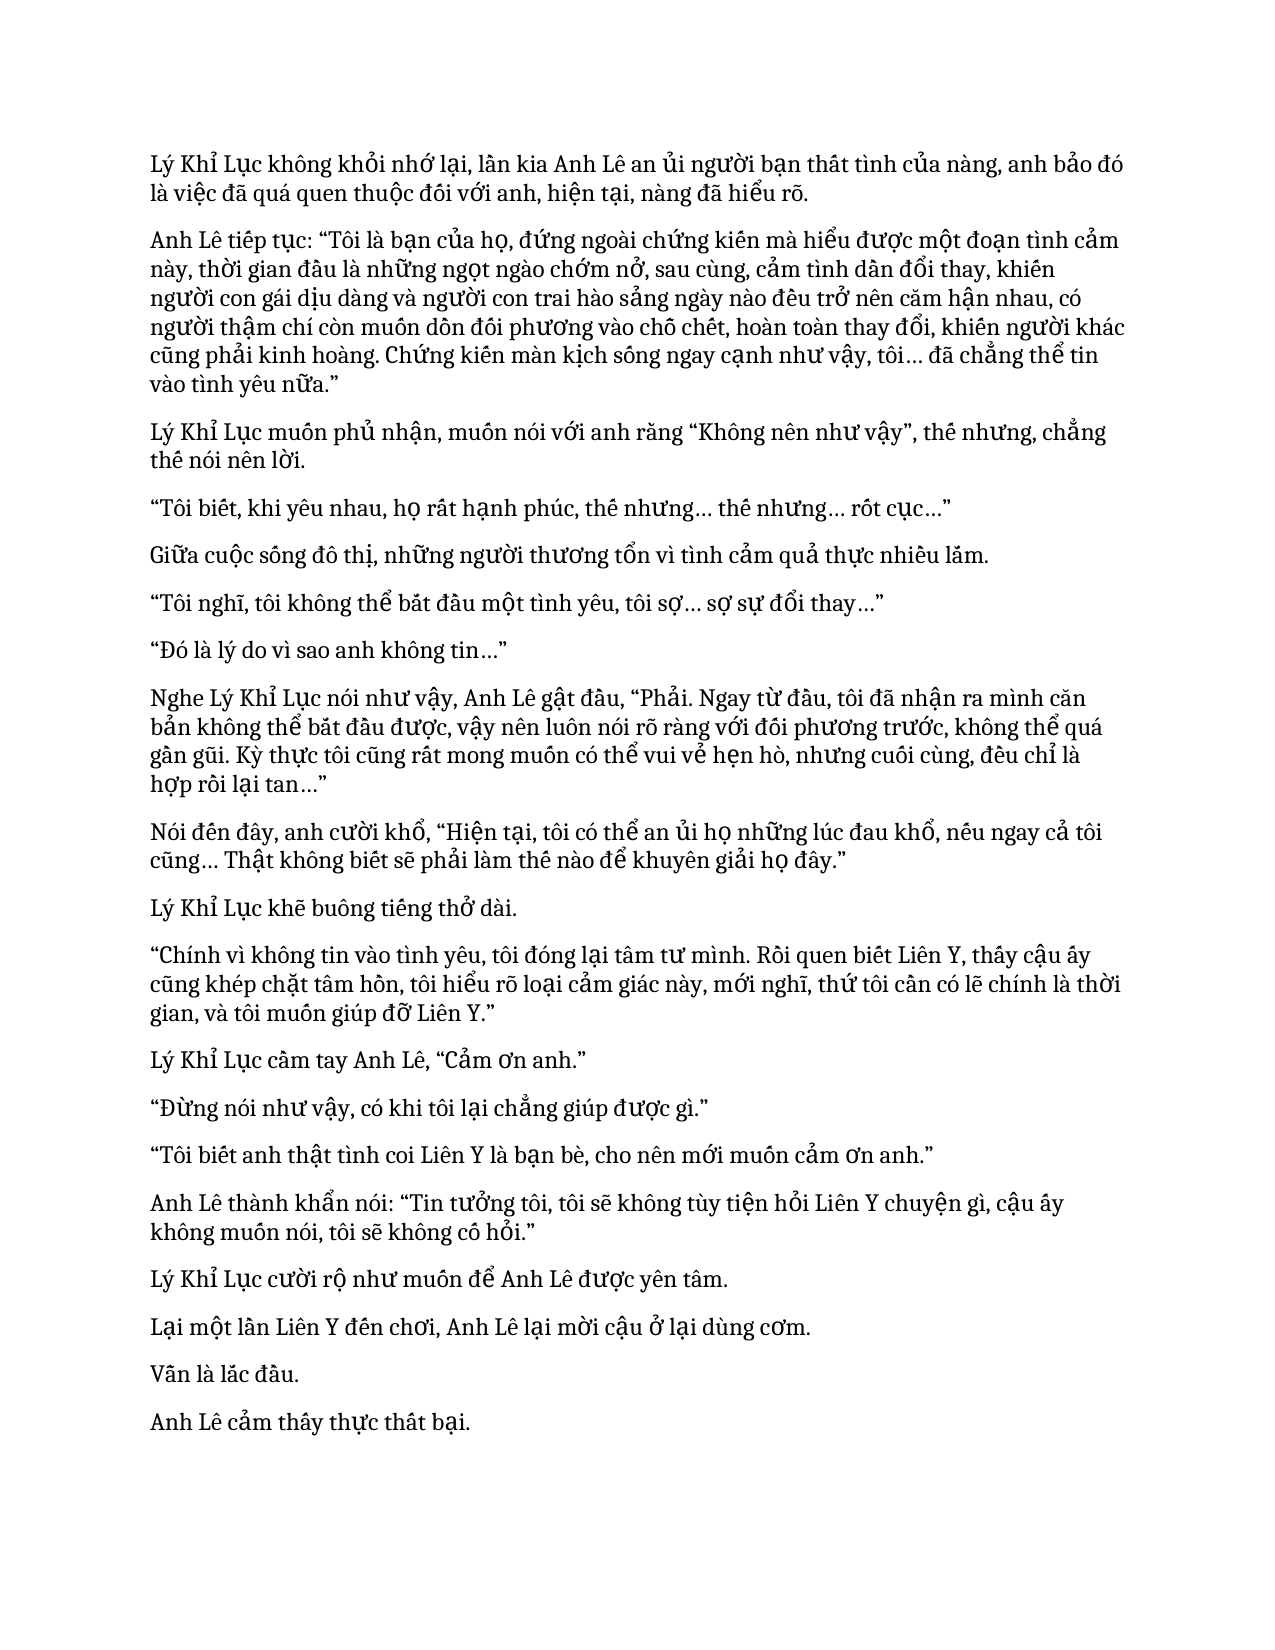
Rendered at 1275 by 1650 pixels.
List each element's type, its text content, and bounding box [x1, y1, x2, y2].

text “Đó là lý do vì sao anh không tin…” [150, 636, 1125, 665]
text “Chính vì không tin vào tình yêu, tôi đóng lại tâm tư mình. Rồi quen biết Liên Y, thấy cậu ấy cũng khép chặt tâm hồn, tôi hiểu rõ loại cảm giác này, mới nghĩ, thứ tôi cần có lẽ chính là thời gian, và tôi muốn giúp đỡ Liên Y.” [150, 941, 1125, 1027]
text Giữa cuộc sống đô thị, những người thương tổn vì tình cảm quả thực nhiều lắm. [150, 541, 1125, 570]
text Anh Lê tiếp tục: “Tôi là bạn của họ, đứng ngoài chứng kiến mà hiểu được một đoạn tình cảm này, thời gian đầu là những ngọt ngào chớm nở, sau cùng, cảm tình dần đổi thay, khiến người con gái dịu dàng và người con trai hào sảng ngày nào đều trở nên căm hận nhau, có người thậm chí còn muốn dồn đối phương vào chỗ chết, hoàn toàn thay đổi, khiến người khác cũng phải kinh hoàng. Chứng kiến màn kịch sống ngay cạnh như vậy, tôi… đã chẳng thể tin vào tình yêu nữa.” [150, 226, 1125, 399]
text Nghe Lý Khỉ Lục nói như vậy, Anh Lê gật đầu, “Phải. Ngay từ đầu, tôi đã nhận ra mình căn bản không thể bắt đầu được, vậy nên luôn nói rõ ràng với đối phương trước, không thể quá gần gũi. Kỳ thực tôi cũng rất mong muốn có thể vui vẻ hẹn hò, nhưng cuối cùng, đều chỉ là hợp rồi lại tan…” [150, 684, 1125, 799]
text Lý Khỉ Lục cười rộ như muốn để Anh Lê được yên tâm. [150, 1265, 1125, 1294]
text Lại một lần Liên Y đến chơi, Anh Lê lại mời cậu ở lại dùng cơm. [150, 1312, 1125, 1341]
text Anh Lê thành khẩn nói: “Tin tưởng tôi, tôi sẽ không tùy tiện hỏi Liên Y chuyện gì, cậu ấy không muốn nói, tôi sẽ không cố hỏi.” [150, 1189, 1125, 1246]
text Anh Lê cảm thấy thực thất bại. [150, 1407, 1125, 1436]
text “Đừng nói như vậy, có khi tôi lại chẳng giúp được gì.” [150, 1094, 1125, 1122]
text “Tôi biết anh thật tình coi Liên Y là bạn bè, cho nên mới muốn cảm ơn anh.” [150, 1141, 1125, 1170]
text Lý Khỉ Lục khẽ buông tiếng thở dài. [150, 894, 1125, 922]
text Vẫn là lắc đầu. [150, 1360, 1125, 1389]
text “Tôi biết, khi yêu nhau, họ rất hạnh phúc, thế nhưng… thế nhưng… rốt cục…” [150, 494, 1125, 522]
text “Tôi nghĩ, tôi không thể bắt đầu một tình yêu, tôi sợ… sợ sự đổi thay…” [150, 589, 1125, 617]
text Lý Khỉ Lục cầm tay Anh Lê, “Cảm ơn anh.” [150, 1046, 1125, 1075]
text Nói đến đây, anh cười khổ, “Hiện tại, tôi có thể an ủi họ những lúc đau khổ, nếu ngay cả tôi cũng… Thật không biết sẽ phải làm thế nào để khuyên giải họ đây.” [150, 817, 1125, 875]
text Lý Khỉ Lục muốn phủ nhận, muốn nói với anh rằng “Không nên như vậy”, thế nhưng, chẳng thế nói nên lời. [150, 417, 1125, 475]
text Lý Khỉ Lục không khỏi nhớ lại, lần kia Anh Lê an ủi người bạn thất tình của nàng, anh bảo đó là việc đã quá quen thuộc đối với anh, hiện tại, nàng đã hiểu rõ. [150, 150, 1125, 207]
